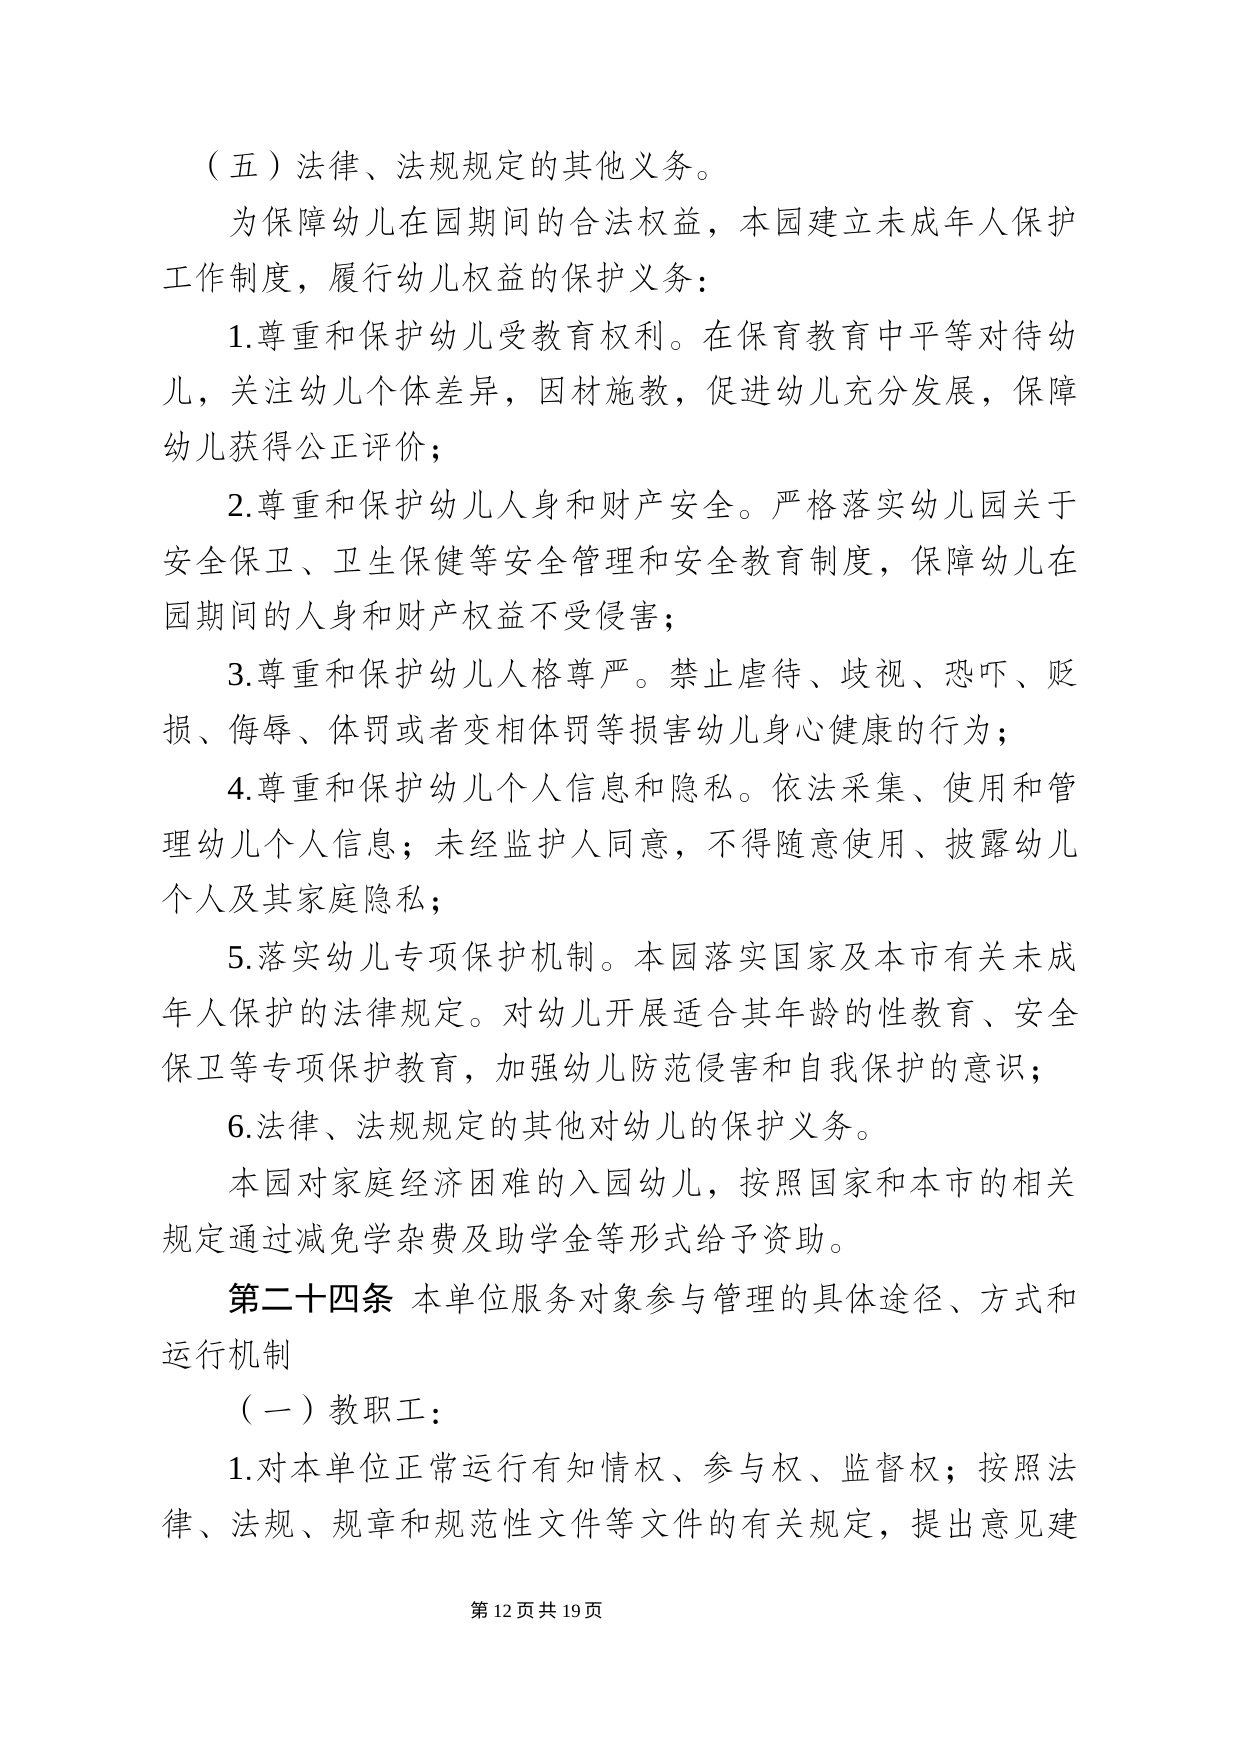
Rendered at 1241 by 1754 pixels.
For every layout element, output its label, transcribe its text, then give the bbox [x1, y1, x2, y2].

text 1.尊重和保护幼儿受教育权利。在保育教育中平等对待幼 儿，关注幼儿个体差异，因材施教，促进幼儿充分发展，保障幼儿获得公正评价； [160, 316, 1080, 467]
text （一）教职工： [160, 1393, 1080, 1430]
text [160, 1448, 1080, 1544]
text 2.尊重和保护幼儿人身和财产安全。严格落实幼儿园关于 安全保卫、卫生保健等安全管理和安全教育制度，保障幼儿在园期间的人身和财产权益不受侵害； [160, 485, 1080, 636]
text 6.法律、法规规定的其他对幼儿的保护义务。 [160, 1107, 1080, 1146]
text 3.尊重和保护幼儿人格尊严。禁止虐待、歧视、恐吓、贬损、侮辱、体罚或者变相体罚等损害幼儿身心健康的行为； [160, 654, 1080, 749]
text 为保障幼儿在园期间的合法权益，本园建立未成年人保护工作制度，履行幼儿权益的保护义务： [160, 205, 1080, 297]
text 本园对家庭经济困难的入园幼儿，按照国家和本市的相关规定通过减免学杂费及助学金等形式给予资助。 [160, 1166, 1080, 1258]
text 5.落实幼儿专项保护机制。本园落实国家及本市有关未成 年人保护的法律规定。对幼儿开展适合其年龄的性教育、安全保卫等专项保护教育，加强幼儿防范侵害和自我保护的意识； [160, 937, 1080, 1088]
text 4.尊重和保护幼儿个人信息和隐私。依法采集、使用和管 理幼儿个人信息；未经监护人同意，不得随意使用、披露幼儿个人及其家庭隐私； [160, 768, 1080, 919]
text 第二十四条 本单位服务对象参与管理的具体途径、方式和运行机制 [160, 1277, 1080, 1374]
text （五）法律、法规规定的其他义务。 [160, 149, 1080, 186]
